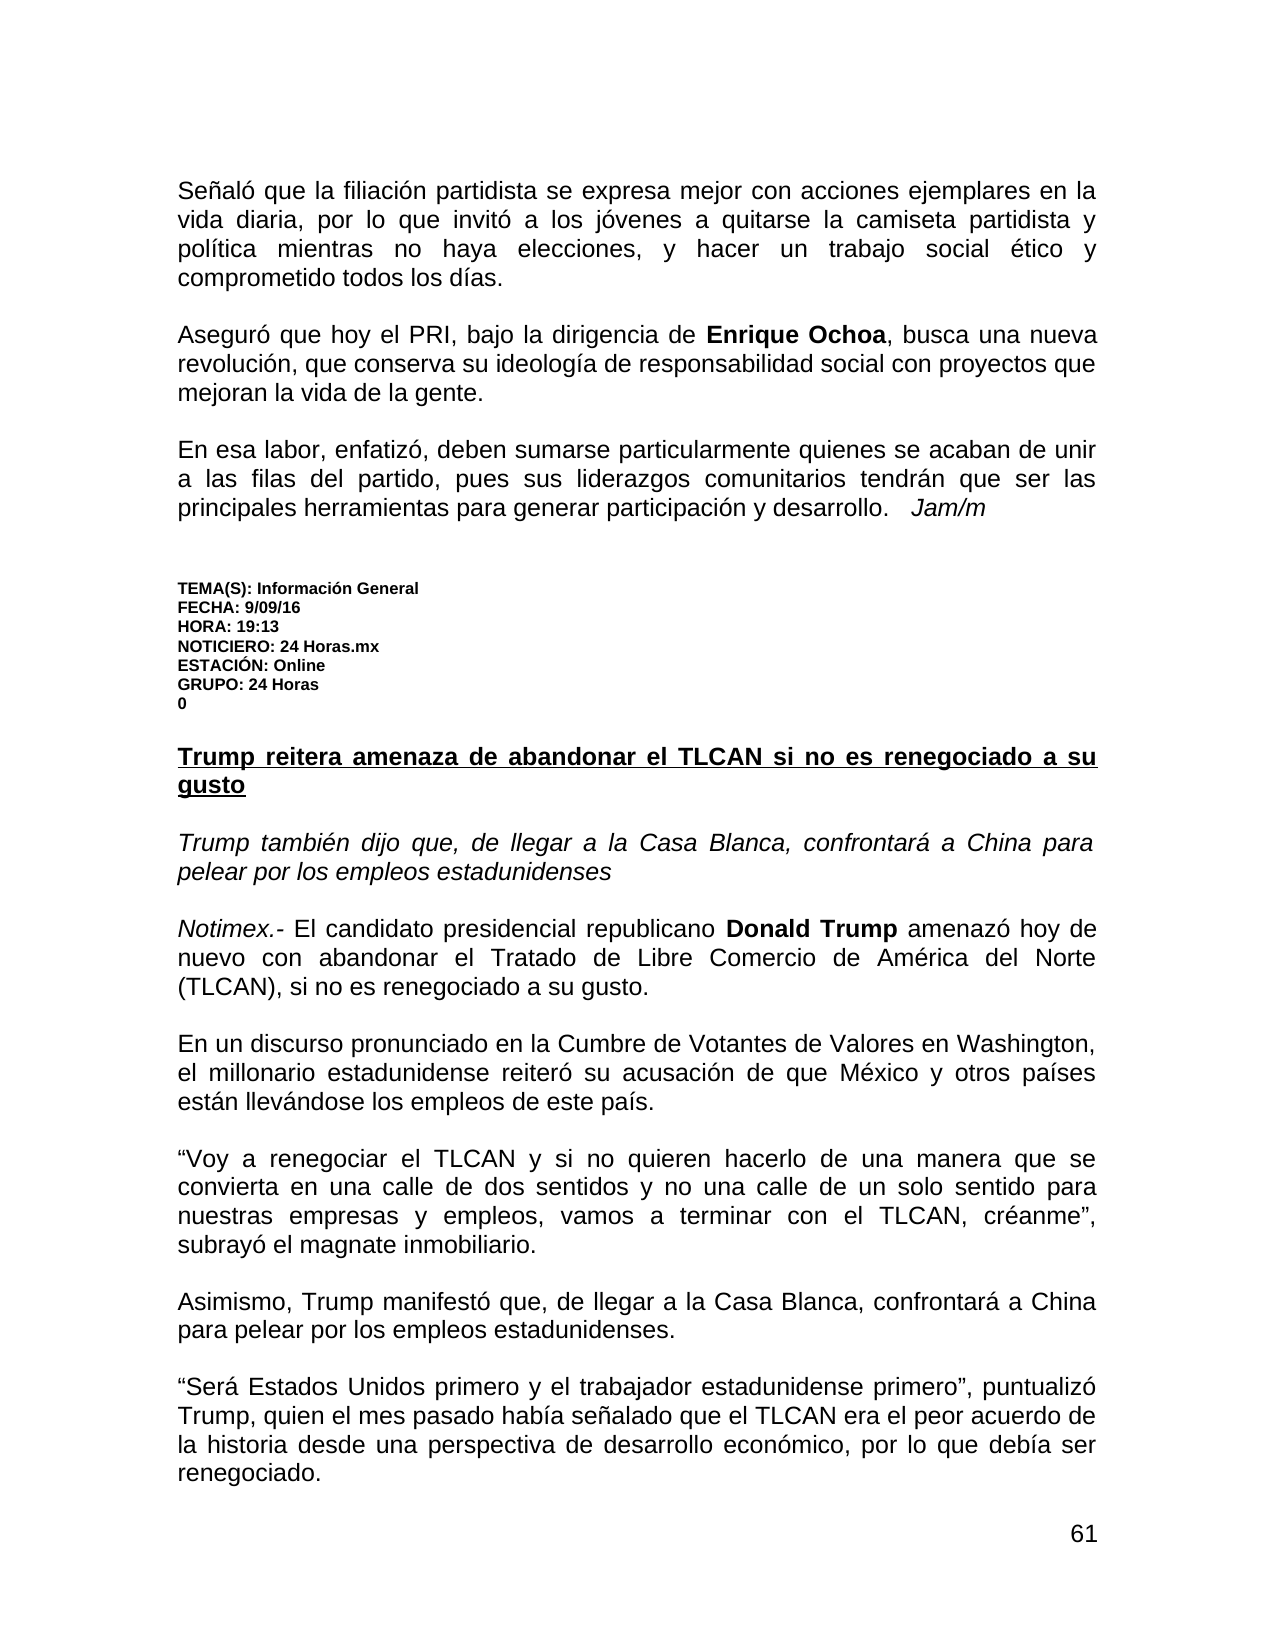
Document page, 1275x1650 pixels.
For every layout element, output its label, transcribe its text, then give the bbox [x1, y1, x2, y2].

text “Será Estados Unidos primero y el trabajador estadunidense primero”, puntualizó Trump, quien el mes pasado había señalado que el TLCAN era el peor acuerdo de la historia desde una perspectiva de desarrollo económico, por lo que debía ser renegociado. [177, 1372, 1098, 1487]
text “Voy a renegociar el TLCAN y si no quieren hacerlo de una manera que se convierta en una calle de dos sentidos y no una calle de un solo sentido para nuestras empresas y empleos, vamos a terminar con el TLCAN, créanme”, subrayó el magnate inmobiliario. [177, 1143, 1098, 1258]
text HORA: 19:13 [177, 617, 1098, 636]
text ESTACIÓN: Online [177, 656, 1098, 675]
text TEMA(S): Información General [177, 579, 1098, 598]
text Trump reitera amenaza de abandonar el TLCAN si no es renegociado a su gusto [177, 768, 1098, 799]
text Aseguró que hoy el PRI, bajo la dirigencia de Enrique Ochoa, busca una nueva revolución, que conserva su ideología de responsabilidad social con proyectos que mejoran la vida de la gente. [177, 320, 1098, 406]
text En esa labor, enfatizó, deben sumarse particularmente quienes se acaban de unir a las filas del partido, pues sus liderazgos comunitarios tendrán que ser las principales herramientas para generar participación y desarrollo. Jam/m [177, 435, 1098, 521]
text Trump también dijo que, de llegar a la Casa Blanca, confrontará a China para pelear por los empleos estadunidenses [177, 828, 1098, 886]
text GRUPO: 24 Horas [177, 675, 1098, 694]
text FECHA: 9/09/16 [177, 598, 1098, 617]
text NOTICIERO: 24 Horas.mx [177, 636, 1098, 656]
text Trump reitera amenaza de abandonar el TLCAN si no es renegociado a su gusto [177, 742, 1098, 767]
text Notimex.- El candidato presidencial republicano Donald Trump amenazó hoy de nuevo con abandonar el Tratado de Libre Comercio de América del Norte (TLCAN), si no es renegociado a su gusto. [177, 914, 1098, 1001]
text Asimismo, Trump manifestó que, de llegar a la Casa Blanca, confrontará a China para pelear por los empleos estadunidenses. [177, 1287, 1098, 1344]
text 0 [177, 694, 1098, 713]
text En un discurso pronunciado en la Cumbre de Votantes de Valores en Washington, el millonario estadunidense reiteró su acusación de que México y otros países están llevándose los empleos de este país. [177, 1029, 1098, 1116]
text Señaló que la filiación partidista se expresa mejor con acciones ejemplares en la vida diaria, por lo que invitó a los jóvenes a quitarse la camiseta partidista y política mientras no haya elecciones, y hacer un trabajo social ético y comprometido todos los días. [177, 176, 1098, 291]
